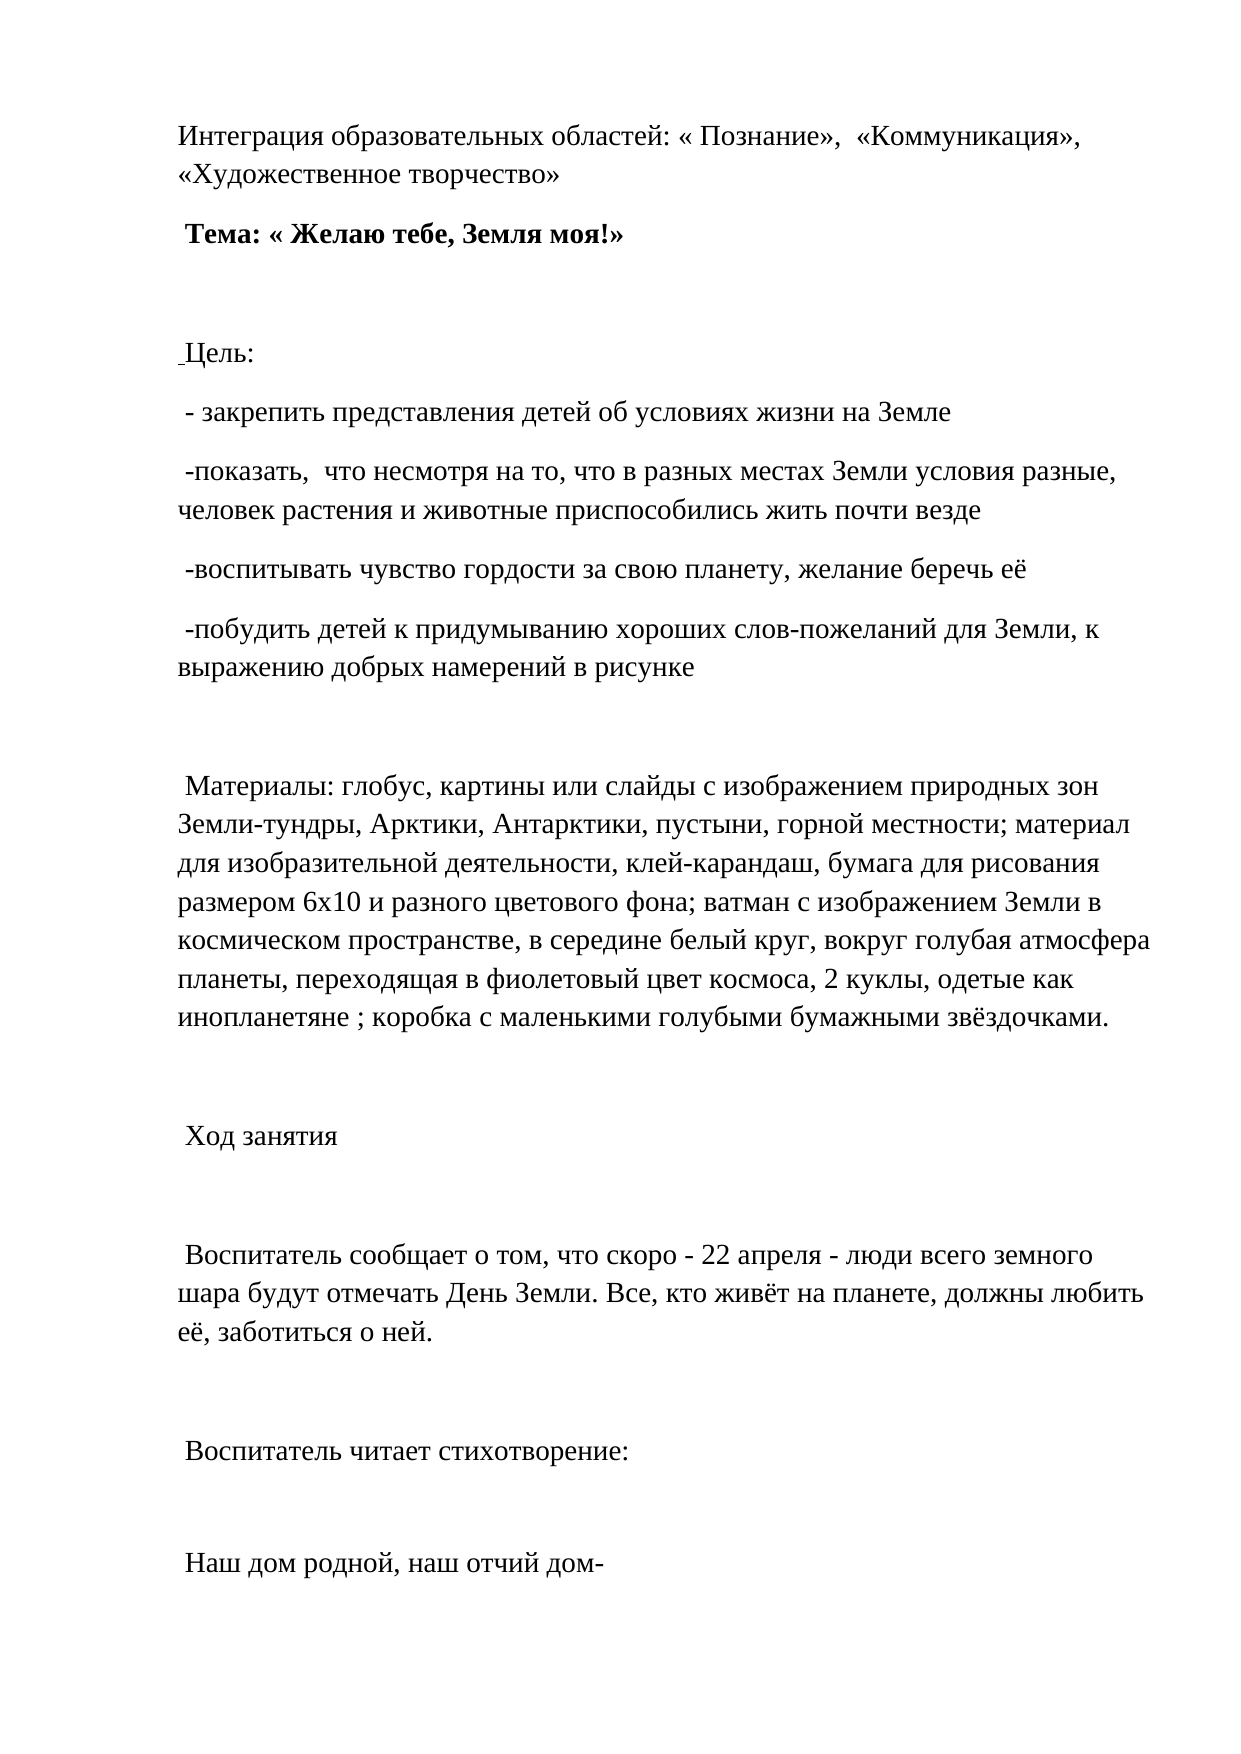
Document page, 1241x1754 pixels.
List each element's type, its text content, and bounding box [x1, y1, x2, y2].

text -воспитывать чувство гордости за свою планету, желание беречь её [177, 551, 1152, 585]
text Интеграция образовательных областей: « Познание», «Коммуникация», «Художественное творчество» [177, 118, 1152, 190]
text -побудить детей к придумыванию хороших слов-пожеланий для Земли, к выражению добрых намерений в рисунке [177, 611, 1152, 683]
text Воспитатель сообщает о том, что скоро - 22 апреля - люди всего земного шара будут отмечать День Земли. Все, кто живёт на планете, должны любить её, заботиться о ней. [177, 1237, 1152, 1347]
text Материалы: глобус, картины или слайды с изображением природных зон Земли-тундры, Арктики, Антарктики, пустыни, горной местности; материал для изобразительной деятельности, клей-карандаш, бумага для рисования размером 6х10 и разного цветового фона; ватман с изображением Земли в космическом пространстве, в середине белый круг, вокруг голубая атмосфера планеты, переходящая в фиолетовый цвет космоса, 2 куклы, одетые как инопланетяне ; коробка с маленькими голубыми бумажными звёздочками. [177, 768, 1152, 1033]
text -показать, что несмотря на то, что в разных местах Земли условия разные, человек растения и животные приспособились жить почти везде [177, 453, 1152, 526]
text Воспитатель читает стихотворение: [177, 1433, 1152, 1466]
text - закрепить представления детей об условиях жизни на Земле [177, 394, 1152, 428]
text Наш дом родной, наш отчий дом- [177, 1545, 1152, 1579]
text Тема: « Желаю тебе, Земля моя!» [177, 216, 1152, 249]
text Ход занятия [177, 1118, 1152, 1152]
text Цель: [177, 335, 1152, 368]
